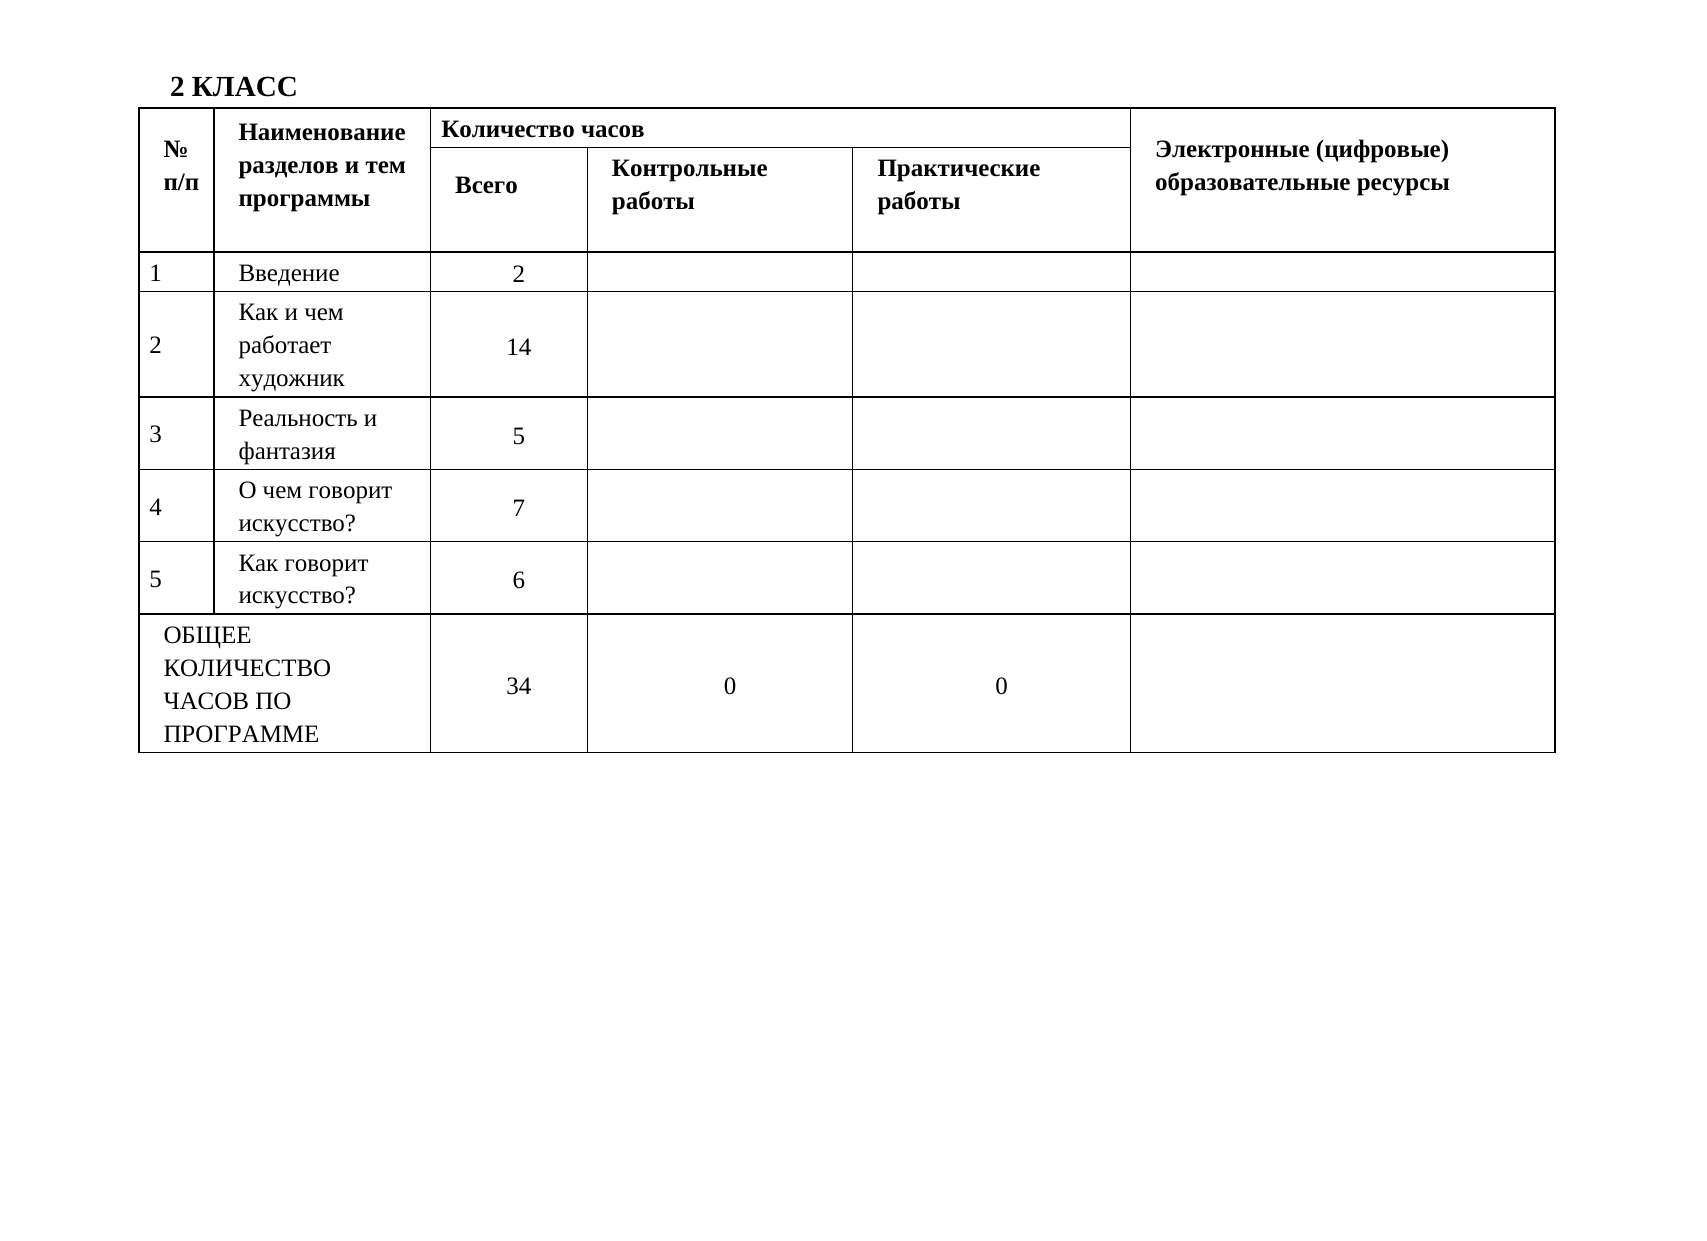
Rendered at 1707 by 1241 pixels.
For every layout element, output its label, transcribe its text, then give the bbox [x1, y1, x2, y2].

table_cell 2 [431, 253, 587, 291]
table_cell 14 [431, 292, 587, 396]
table_cell [853, 542, 1130, 613]
table_cell [1131, 470, 1554, 541]
table_cell Как говорит искусство? [215, 542, 430, 613]
table_header Электронные (цифровые) образовательные ресурсы [1131, 109, 1554, 251]
table_cell Практические работы [853, 148, 1130, 251]
table_cell [588, 292, 852, 396]
table_cell [1131, 615, 1554, 752]
table_cell Всего [431, 148, 587, 251]
table_cell 4 [140, 470, 213, 541]
table_cell 0 [853, 615, 1130, 752]
table_cell 6 [431, 542, 587, 613]
table_cell [1131, 253, 1554, 291]
table_cell 1 [140, 253, 213, 291]
text 2 КЛАСС [162, 69, 1557, 102]
table_cell 7 [431, 470, 587, 541]
table_cell 5 [431, 398, 587, 468]
table_header № п/п [140, 109, 213, 251]
table_cell [588, 542, 852, 613]
table_cell Контрольные работы [588, 148, 852, 251]
table_cell [1131, 292, 1554, 396]
table_cell [588, 253, 852, 291]
table_cell 0 [588, 615, 852, 752]
table_cell Введение [215, 253, 430, 291]
table_header Наименование разделов и тем программы [215, 109, 430, 251]
table_cell 2 [140, 292, 213, 396]
table_cell [588, 470, 852, 541]
table_cell [588, 398, 852, 468]
table_cell [853, 253, 1130, 291]
table_cell 34 [431, 615, 587, 752]
table_cell [1131, 398, 1554, 468]
table_cell [853, 398, 1130, 468]
table_cell 3 [140, 398, 213, 468]
table_cell 5 [140, 542, 213, 613]
table_cell [853, 470, 1130, 541]
table_cell Реальность и фантазия [215, 398, 430, 468]
table_cell Как и чем работает художник [215, 292, 430, 396]
table_header Количество часов [431, 109, 1130, 147]
table_cell [853, 292, 1130, 396]
table_cell [1131, 542, 1554, 613]
table_cell ОБЩЕЕ КОЛИЧЕСТВО ЧАСОВ ПО ПРОГРАММЕ [140, 615, 430, 752]
table_cell О чем говорит искусство? [215, 470, 430, 541]
